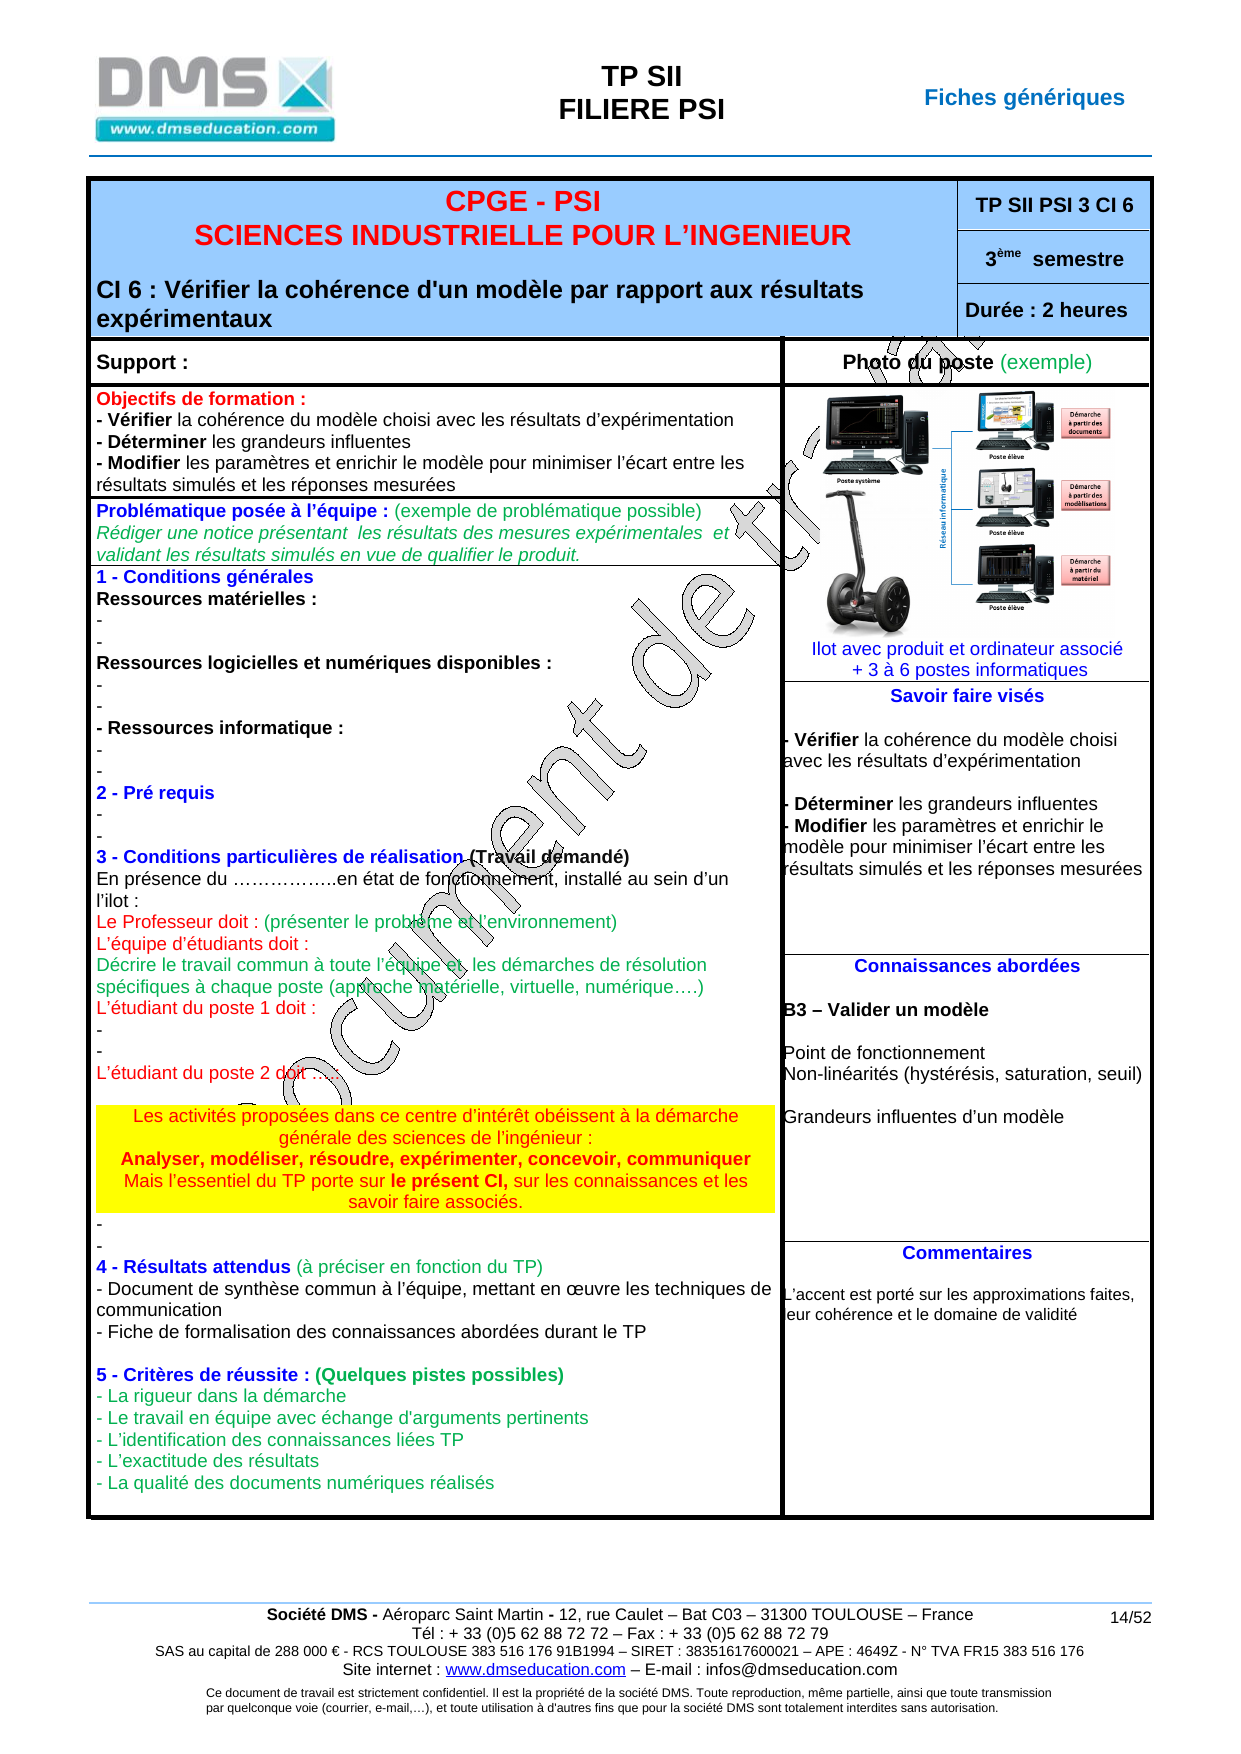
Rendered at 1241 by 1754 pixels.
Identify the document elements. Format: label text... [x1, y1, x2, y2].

picture [819, 387, 1115, 638]
table_cell Ilot avec produit et ordinateur associé + 3 à 6 postes informatiques [785, 383, 1150, 681]
table_cell Support : [91, 341, 780, 383]
table_cell Photo du poste (exemple) [785, 336, 1150, 383]
table_cell Durée : 2 heures [958, 283, 1150, 336]
table_cell Savoir faire visés - Vérifier la cohérence du modèle choisi avec les résultats d’expérimentation - Déterminer les grandeurs influentes - Modifier les paramètres et enrichir le modèle pour minimiser l’écart entre les résultats simulés et les réponses mesurées [785, 681, 1150, 954]
table_cell Problématique posée à l’équipe : (exemple de problématique possible) Rédiger une notice présentant les résultats des mesures expérimentales et validant les résultats simulés en vue de qualifier le produit. [91, 499, 780, 565]
table_header CPGE - PSI SCIENCES INDUSTRIELLE POUR L’INGENIEUR CI 6 : Vérifier la cohérence d'un modèle par rapport aux résultats expérimentaux [91, 181, 957, 336]
table_header TP SII PSI 3 CI 6 [958, 181, 1150, 229]
table_cell Objectifs de formation : - Vérifier la cohérence du modèle choisi avec les résultats d’expérimentation - Déterminer les grandeurs influentes - Modifier les paramètres et enrichir le modèle pour minimiser l’écart entre les résultats simulés et les réponses mesurées [91, 387, 780, 496]
table_cell Commentaires L’accent est porté sur les approximations faites, leur cohérence et le domaine de validité [785, 1241, 1150, 1515]
table_cell Connaissances abordées B3 – Valider un modèle Point de fonctionnement Non-linéarités (hystérésis, saturation, seuil) Grandeurs influentes d’un modèle [785, 954, 1150, 1241]
picture [94, 56, 337, 143]
table_cell 3ème semestre [958, 230, 1150, 283]
table_cell 1 - Conditions générales Ressources matérielles : - - Ressources logicielles et numériques disponibles : - - - Ressources informatique : - - 2 - Pré requis - - 3 - Conditions particulières de réalisation (Travail demandé) En présence du ……………..en état de fonctionnement, installé au sein d’un l’ilot : Le Professeur doit : (présenter le problème et l’environnement) L’équipe d’étudiants doit : Décrire le travail commun à toute l’équipe et les démarches de résolution spécifiques à chaque poste (approche matérielle, virtuelle, numérique….) L’étudiant du poste 1 doit : - - L’étudiant du poste 2 doit ….: Les activités proposées dans ce centre d’intérêt obéissent à la démarche générale des sciences de l’ingénieur : Analyser, modéliser, résoudre, expérimenter, concevoir, communiquer Mais l’essentiel du TP porte sur le présent CI, sur les connaissances et les savoir faire associés. - - 4 - Résultats attendus (à préciser en fonction du TP) - Document de synthèse commun à l’équipe, mettant en œuvre les techniques de communication - Fiche de formalisation des connaissances abordées durant le TP 5 - Critères de réussite : (Quelques pistes possibles) - La rigueur dans la démarche - Le travail en équipe avec échange d'arguments pertinents - L’identification des connaissances liées TP - L’exactitude des résultats - La qualité des documents numériques réalisés [91, 566, 780, 1515]
